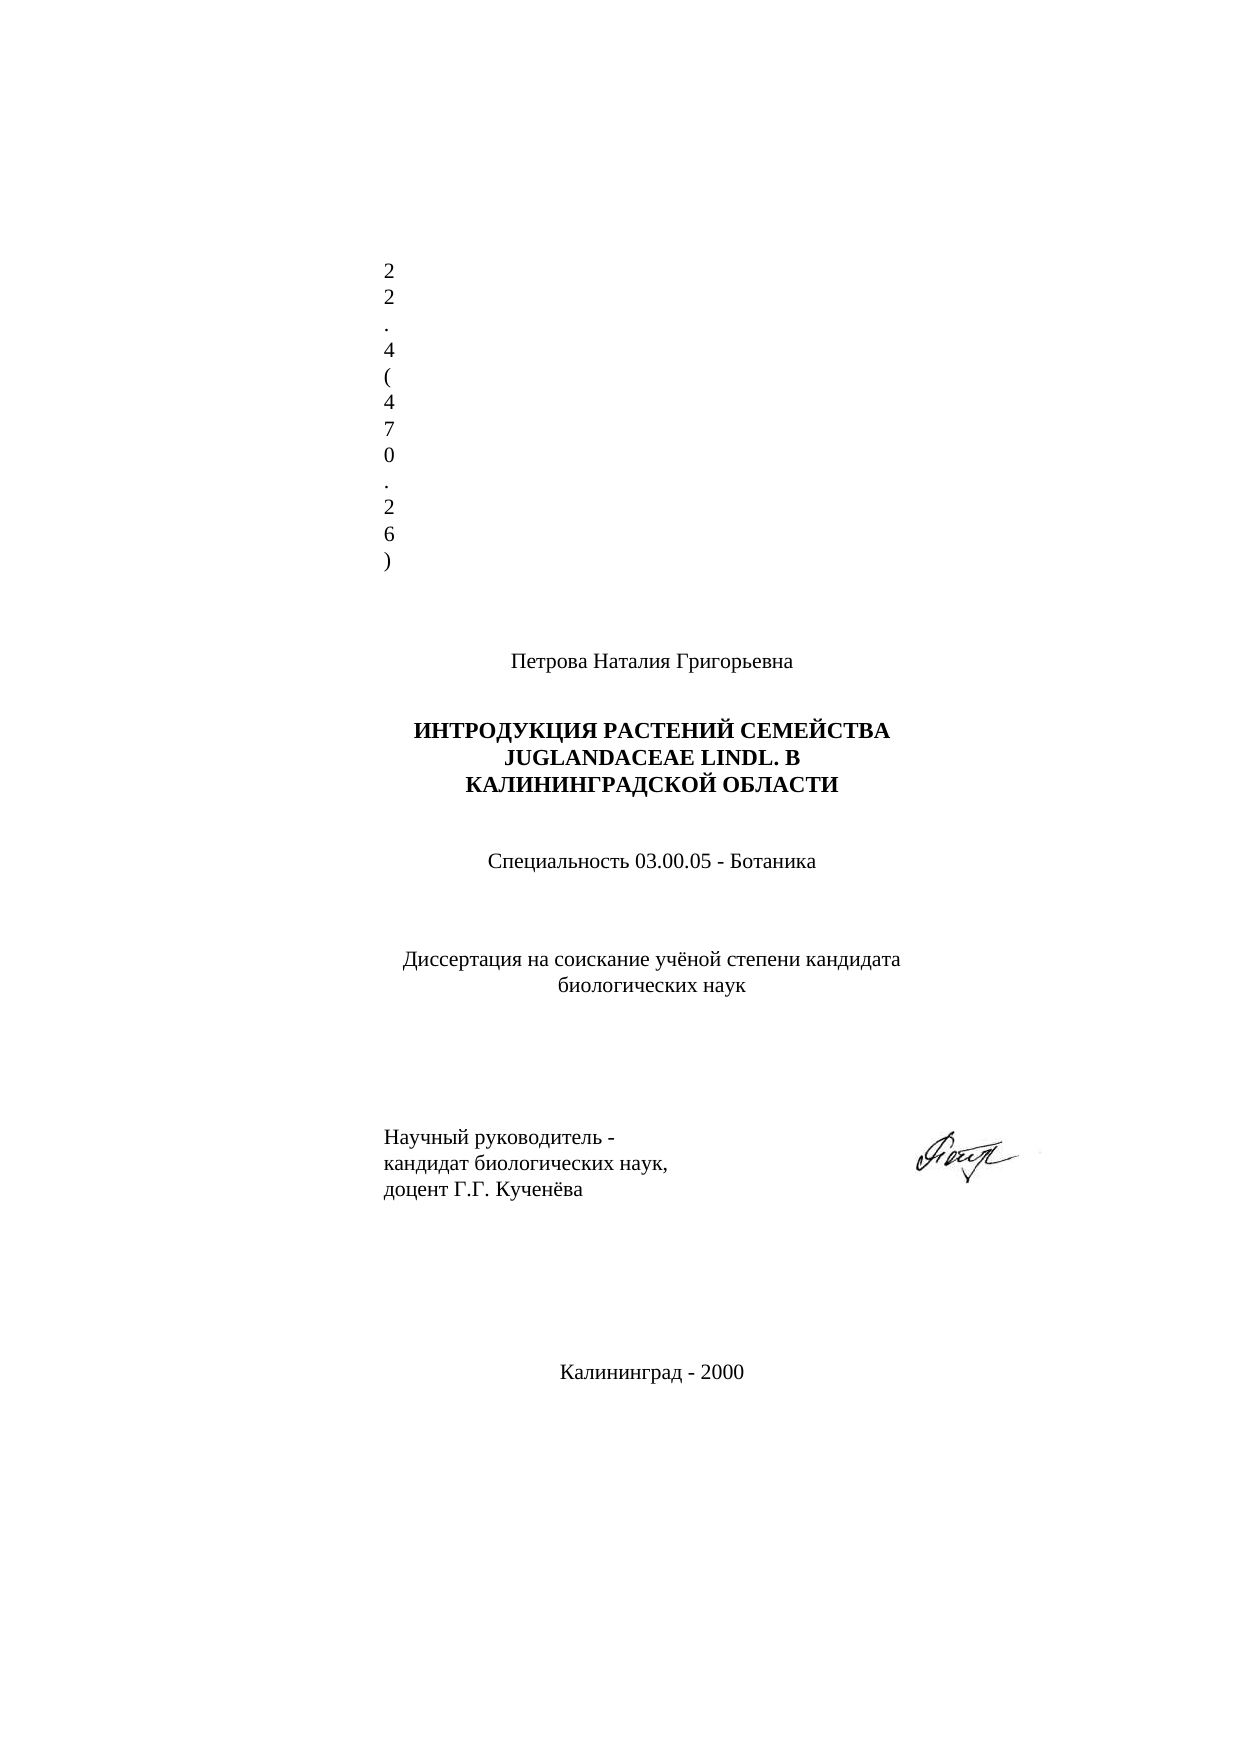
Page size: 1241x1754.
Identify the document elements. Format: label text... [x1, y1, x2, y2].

text Специальность 03.00.05 - Ботаника [390, 851, 914, 873]
text ИНТРОДУКЦИЯ РАСТЕНИЙ СЕМЕЙСТВА JUGLANDACEAE LINDL. В КАЛИНИНГРАДСКОЙ ОБЛАСТИ [390, 717, 914, 797]
text Калининград - 2000 [390, 1362, 914, 1383]
picture [915, 1130, 1042, 1184]
text Диссертация на соискание учёной степени кандидата биологических наук [390, 946, 914, 998]
text Петрова Наталия Григорьевна [390, 651, 914, 673]
text Научный руководитель - кандидат биологических наук, доцент Г.Г. Кученёва [383, 1123, 685, 1202]
